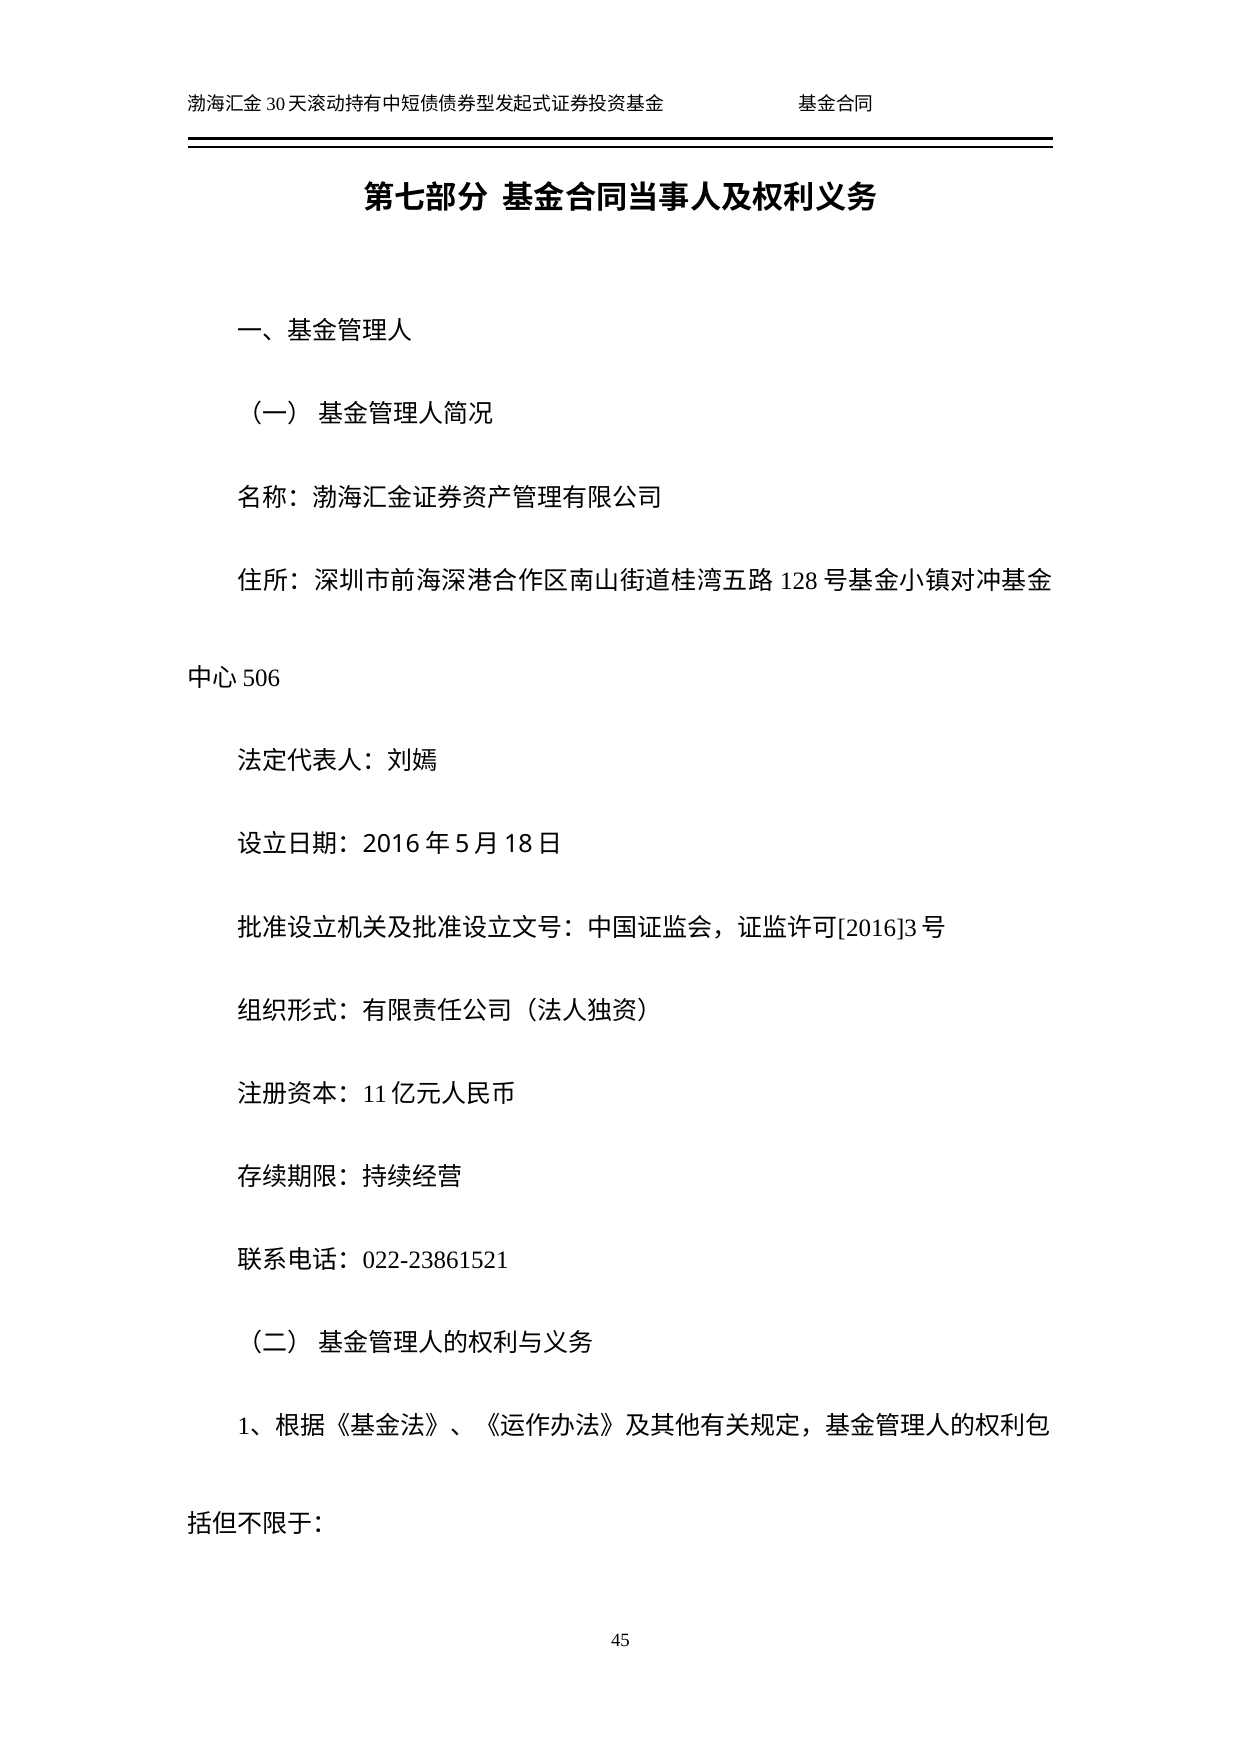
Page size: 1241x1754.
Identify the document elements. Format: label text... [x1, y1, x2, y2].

text 法定代表人：刘嫣 [187, 726, 1053, 791]
text 注册资本：11亿元人民币 [187, 1059, 1053, 1124]
text （二） 基金管理人的权利与义务 [187, 1308, 1053, 1373]
text 住所：深圳市前海深港合作区南山街道桂湾五路128号基金小镇对冲基金中心506 [187, 546, 1053, 708]
text 一、基金管理人 [187, 296, 1053, 361]
text （一） 基金管理人简况 [187, 379, 1053, 444]
text 联系电话：022-23861521 [187, 1225, 1053, 1290]
text 组织形式：有限责任公司（法人独资） [187, 976, 1053, 1041]
text 存续期限：持续经营 [187, 1142, 1053, 1207]
text 1、根据《基金法》、《运作办法》及其他有关规定，基金管理人的权利包括但不限于： [187, 1391, 1053, 1554]
subtitle 第七部分 基金合同当事人及权利义务 [187, 162, 1053, 227]
text 名称：渤海汇金证券资产管理有限公司 [187, 463, 1053, 528]
text 设立日期：2016年5月18日 [187, 809, 1053, 874]
text 批准设立机关及批准设立文号：中国证监会，证监许可[2016]3号 [187, 893, 1053, 958]
